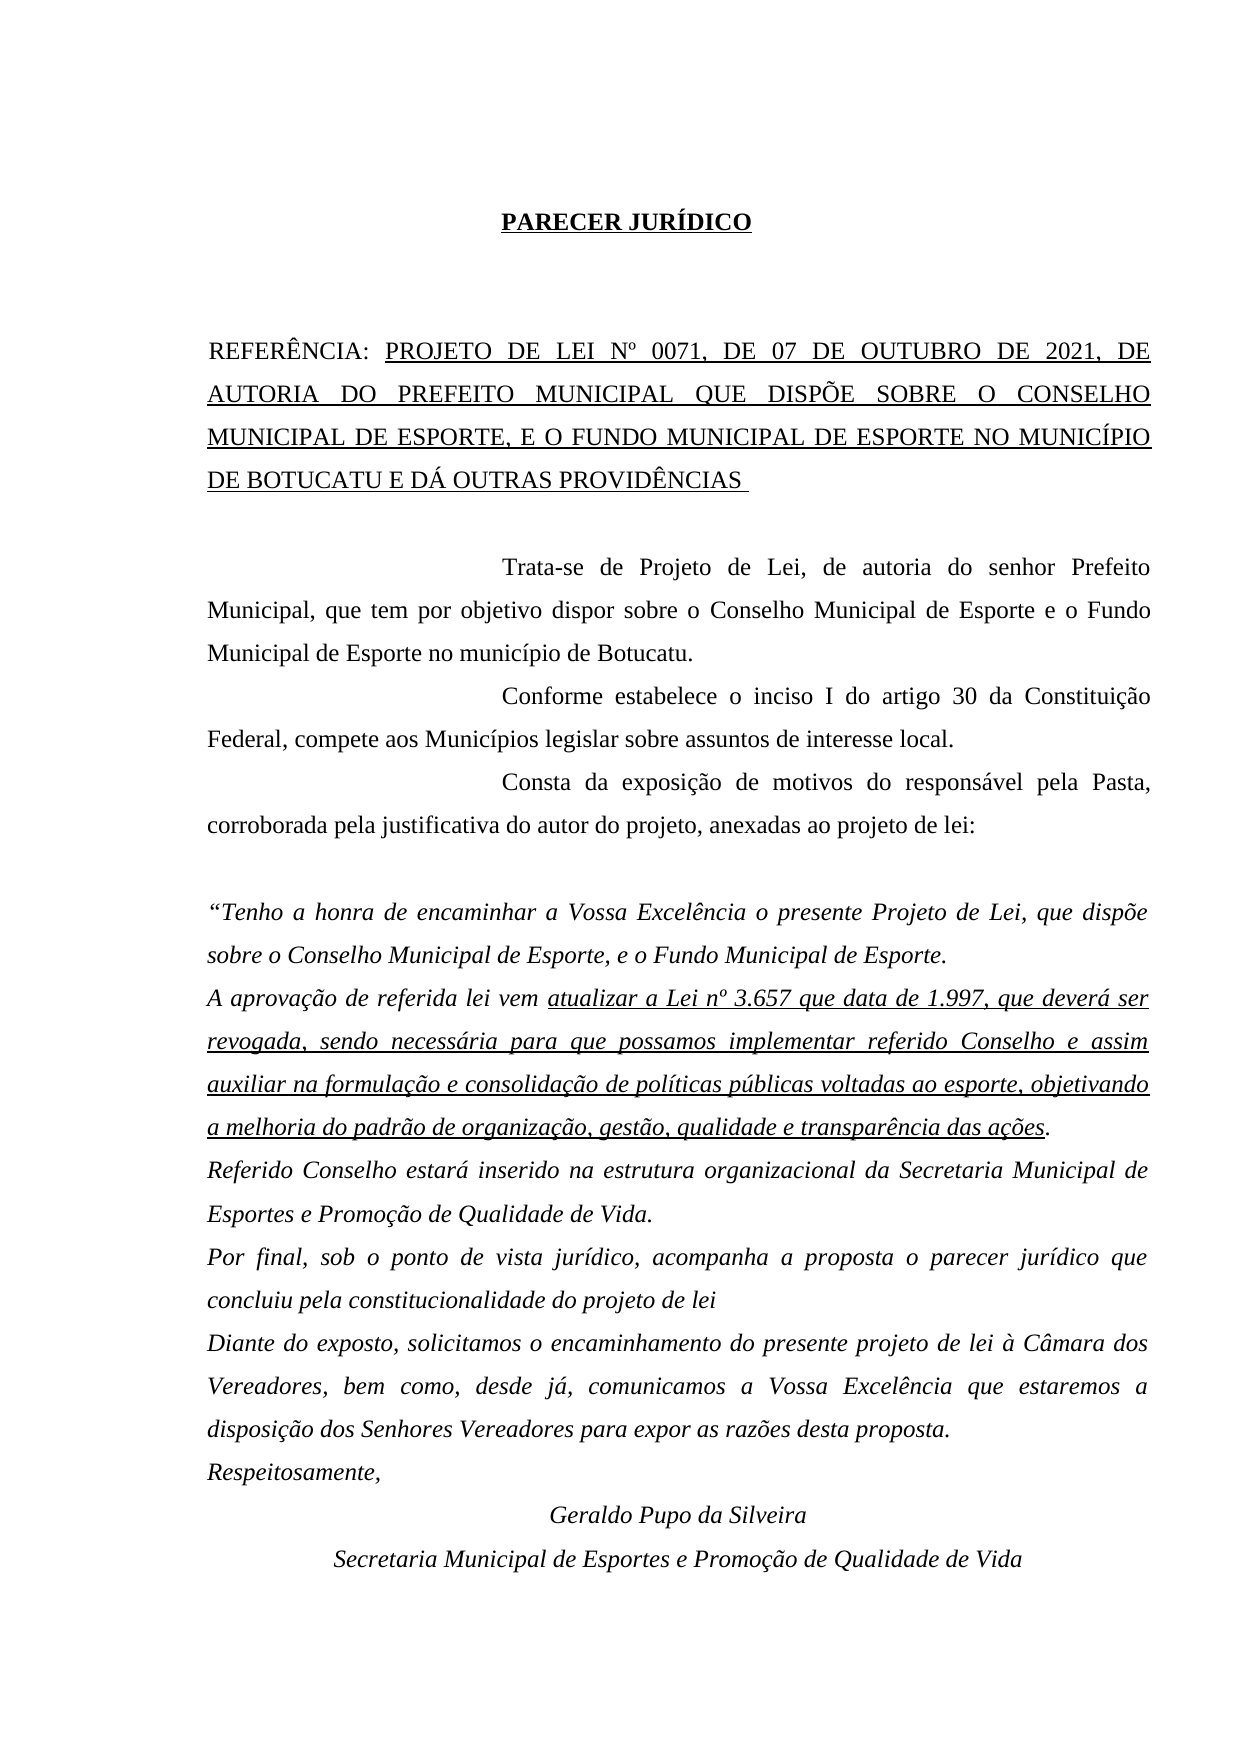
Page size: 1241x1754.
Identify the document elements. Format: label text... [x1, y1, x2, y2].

text Referido Conselho estará inserido na estrutura organizacional da Secretaria Municipal de Esportes e Promoção de Qualidade de Vida. [207, 1156, 1152, 1227]
text Consta da exposição de motivos do responsável pela Pasta, corroborada pela justificativa do autor do projeto, anexadas ao projeto de lei: [207, 767, 1152, 839]
text Respeitosamente, [207, 1457, 1152, 1486]
text “Tenho a honra de encaminhar a Vossa Excelência o presente Projeto de Lei, que dispõe sobre o Conselho Municipal de Esporte, e o Fundo Municipal de Esporte. [207, 897, 1152, 969]
text A aprovação de referida lei vem atualizar a Lei nº 3.657 que data de 1.997, que deverá ser revogada, sendo necessária para que possamos implementar referido Conselho e assim auxiliar na formulação e consolidação de políticas públicas voltadas ao esporte, objetivando a melhoria do padrão de organização, gestão, qualidade e transparência das ações. [207, 983, 1152, 1141]
text Geraldo Pupo da Silveira [207, 1501, 1152, 1529]
text Diante do exposto, solicitamos o encaminhamento do presente projeto de lei à Câmara dos Vereadores, bem como, desde já, comunicamos a Vossa Excelência que estaremos a disposição dos Senhores Vereadores para expor as razões desta proposta. [207, 1328, 1152, 1443]
text PARECER JURÍDICO [499, 207, 1152, 236]
text Conforme estabelece o inciso I do artigo 30 da Constituição Federal, compete aos Municípios legislar sobre assuntos de interesse local. [207, 681, 1152, 753]
text Secretaria Municipal de Esportes e Promoção de Qualidade de Vida [207, 1544, 1152, 1572]
text REFERÊNCIA: PROJETO DE LEI Nº 0071, DE 07 DE OUTUBRO DE 2021, DE AUTORIA DO PREFEITO MUNICIPAL QUE DISPÕE SOBRE O CONSELHO MUNICIPAL DE ESPORTE, E O FUNDO MUNICIPAL DE ESPORTE NO MUNICÍPIO DE BOTUCATU E DÁ OUTRAS PROVIDÊNCIAS [207, 336, 1152, 447]
text Trata-se de Projeto de Lei, de autoria do senhor Prefeito Municipal, que tem por objetivo dispor sobre o Conselho Municipal de Esporte e o Fundo Municipal de Esporte no município de Botucatu. [207, 552, 1152, 667]
text Por final, sob o ponto de vista jurídico, acompanha a proposta o parecer jurídico que concluiu pela constitucionalidade do projeto de lei [207, 1242, 1152, 1314]
text REFERÊNCIA: PROJETO DE LEI Nº 0071, DE 07 DE OUTUBRO DE 2021, DE AUTORIA DO PREFEITO MUNICIPAL QUE DISPÕE SOBRE O CONSELHO MUNICIPAL DE ESPORTE, E O FUNDO MUNICIPAL DE ESPORTE NO MUNICÍPIO DE BOTUCATU E DÁ OUTRAS PROVIDÊNCIAS [207, 449, 1152, 494]
